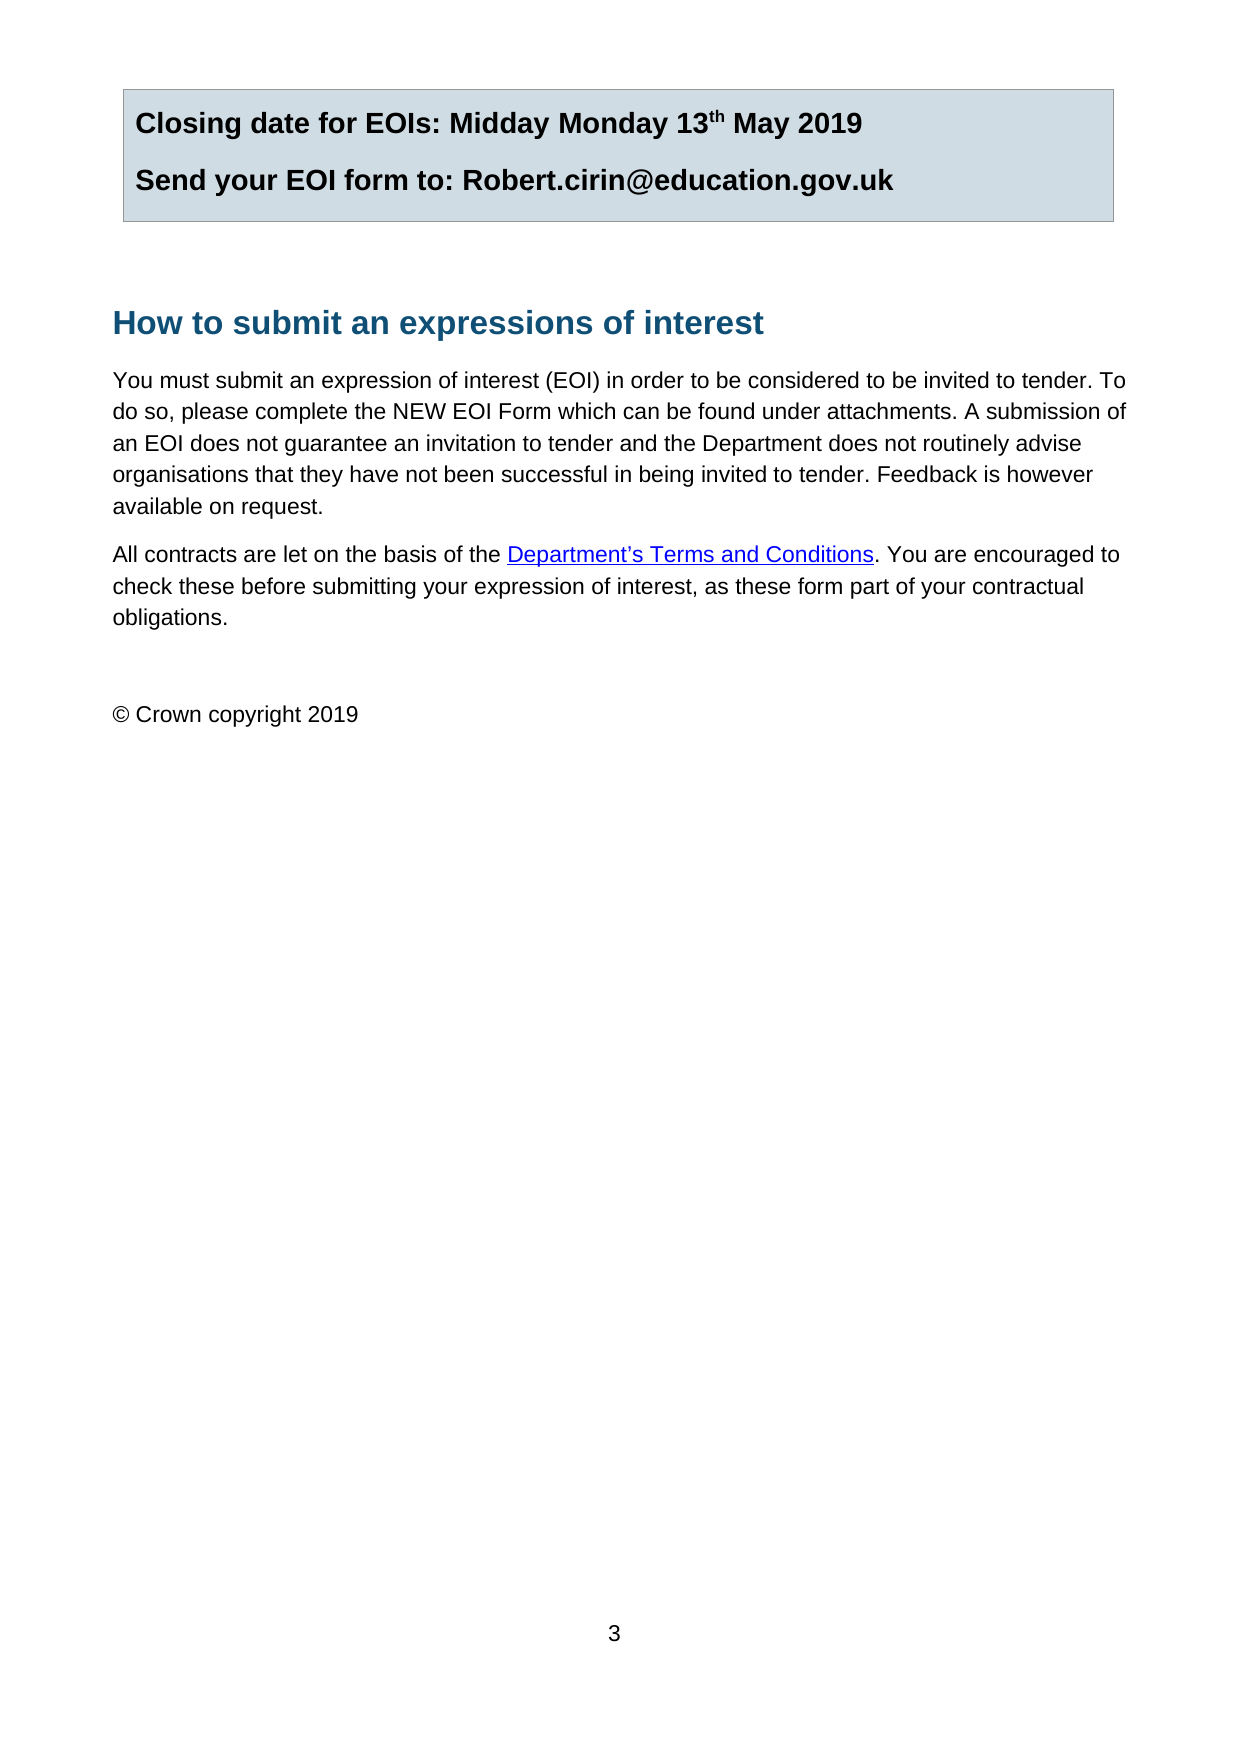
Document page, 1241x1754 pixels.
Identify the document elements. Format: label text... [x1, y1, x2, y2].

text You must submit an expression of interest (EOI) in order to be considered to be invited to tender. To do so, please complete the NEW EOI Form which can be found under attachments. A submission of an EOI does not guarantee an invitation to tender and the Department does not routinely advise organisations that they have not been successful in being invited to tender. Feedback is however available on request. [112, 367, 1128, 519]
subtitle How to submit an expressions of interest [112, 303, 1128, 342]
table_header Closing date for EOIs: Midday Monday 13th May 2019 Send your EOI form to: Robert.cirin@education.gov.uk [124, 90, 1113, 221]
text All contracts are let on the basis of the Department’s Terms and Conditions. You are encouraged to check these before submitting your expression of interest, as these form part of your contractual obligations. [112, 541, 1128, 631]
text © Crown copyright 2019 [112, 701, 1128, 727]
